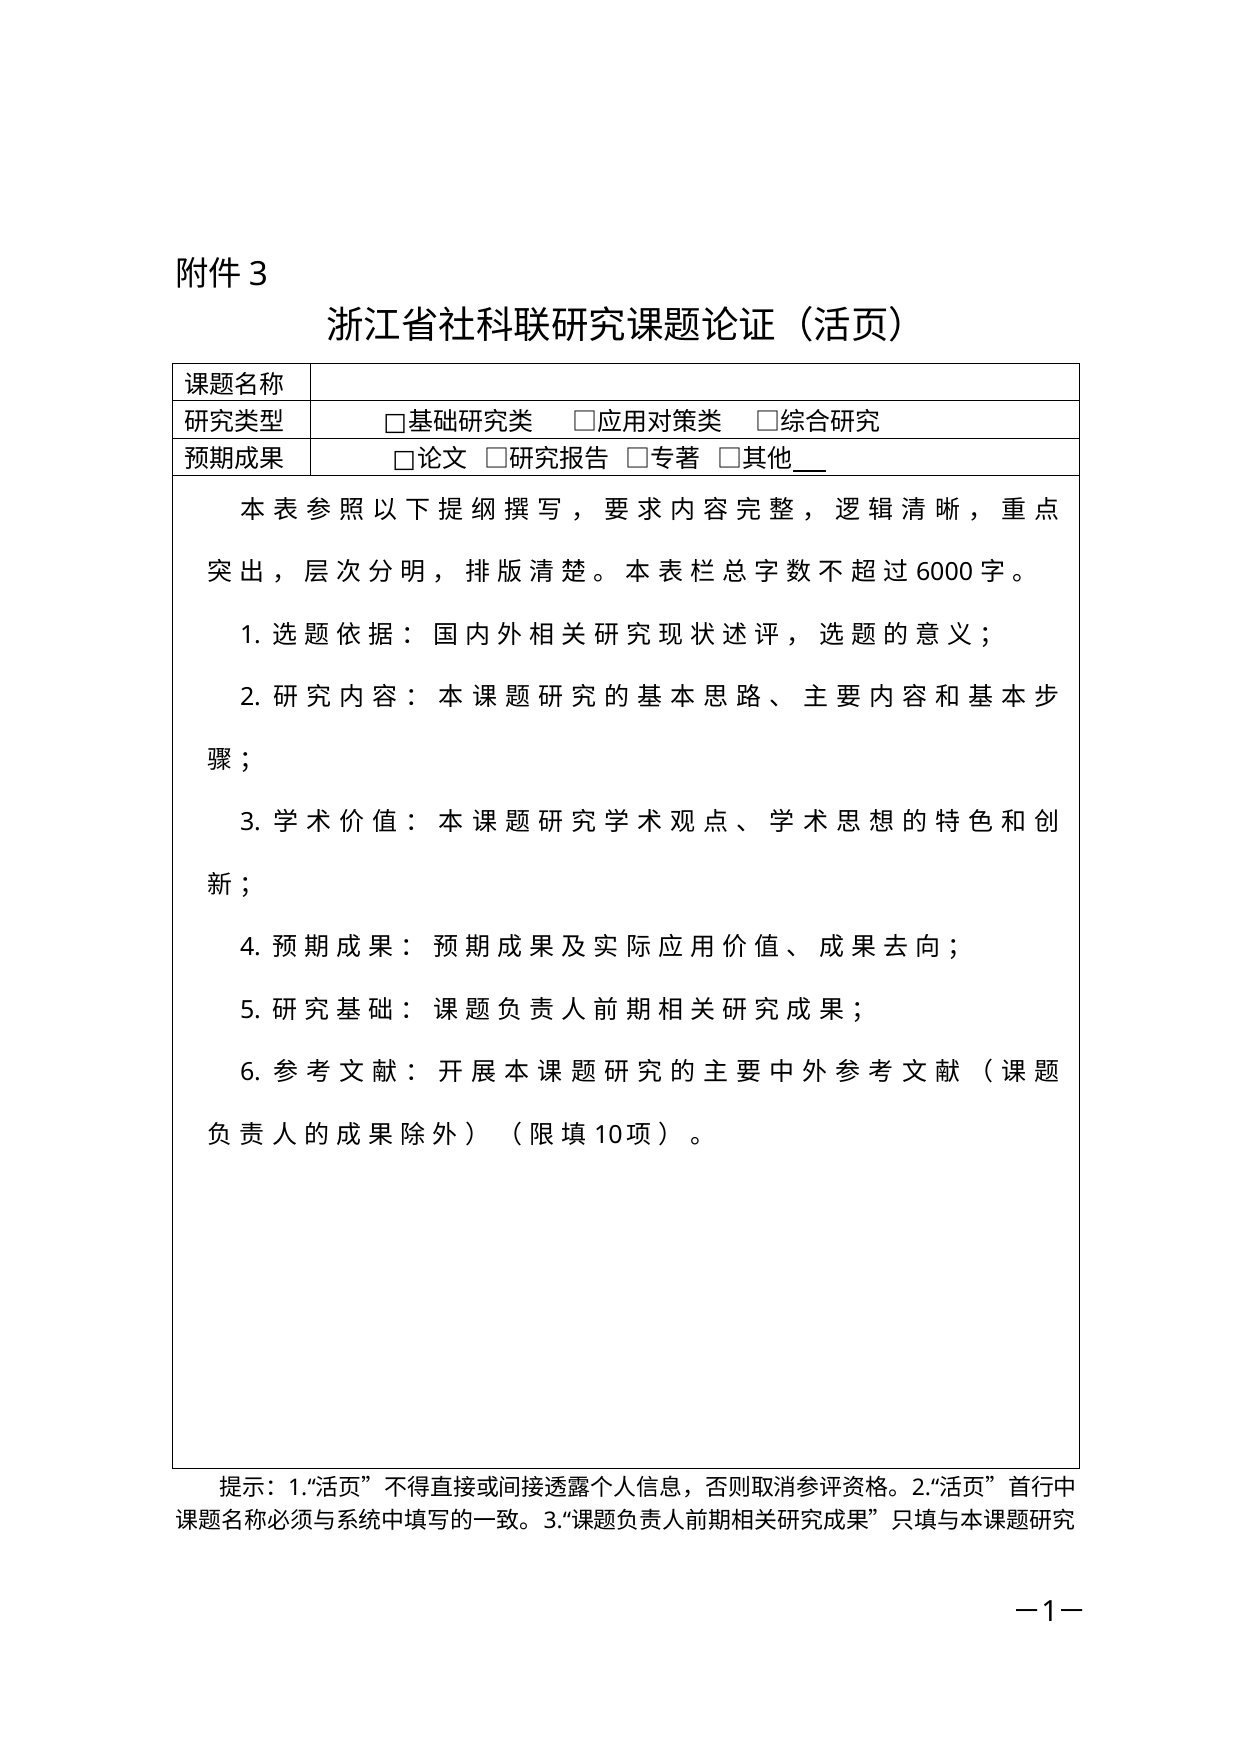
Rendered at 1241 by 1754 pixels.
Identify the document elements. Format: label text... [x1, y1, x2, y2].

table_header 课题名称 [173, 364, 310, 400]
text 附件3 [175, 247, 1132, 295]
table_cell 预期成果 [173, 439, 310, 475]
table_header [311, 364, 1079, 400]
table_cell □基础研究类 □应用对策类 □综合研究 [311, 401, 1079, 438]
table_cell □论文 □研究报告 □专著 □其他 [311, 439, 1079, 475]
table_cell 本表参照以下提纲撰写，要求内容完整，逻辑清晰，重点突出，层次分明，排版清楚。本表栏总字数不超过6000字。 1.选题依据：国内外相关研究现状述评，选题的意义； 2.研究内容：本课题研究的基本思路、主要内容和基本步骤； 3.学术价值：本课题研究学术观点、学术思想的特色和创新； 4.预期成果：预期成果及实际应用价值、成果去向； 5.研究基础：课题负责人前期相关研究成果； 6.参考文献：开展本课题研究的主要中外参考文献（课题负责人的成果除外）（限填10项）。 [173, 476, 1079, 1468]
text 浙江省社科联研究课题论证（活页） [175, 295, 1077, 349]
table_cell 研究类型 [173, 401, 310, 438]
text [175, 1469, 1077, 1535]
